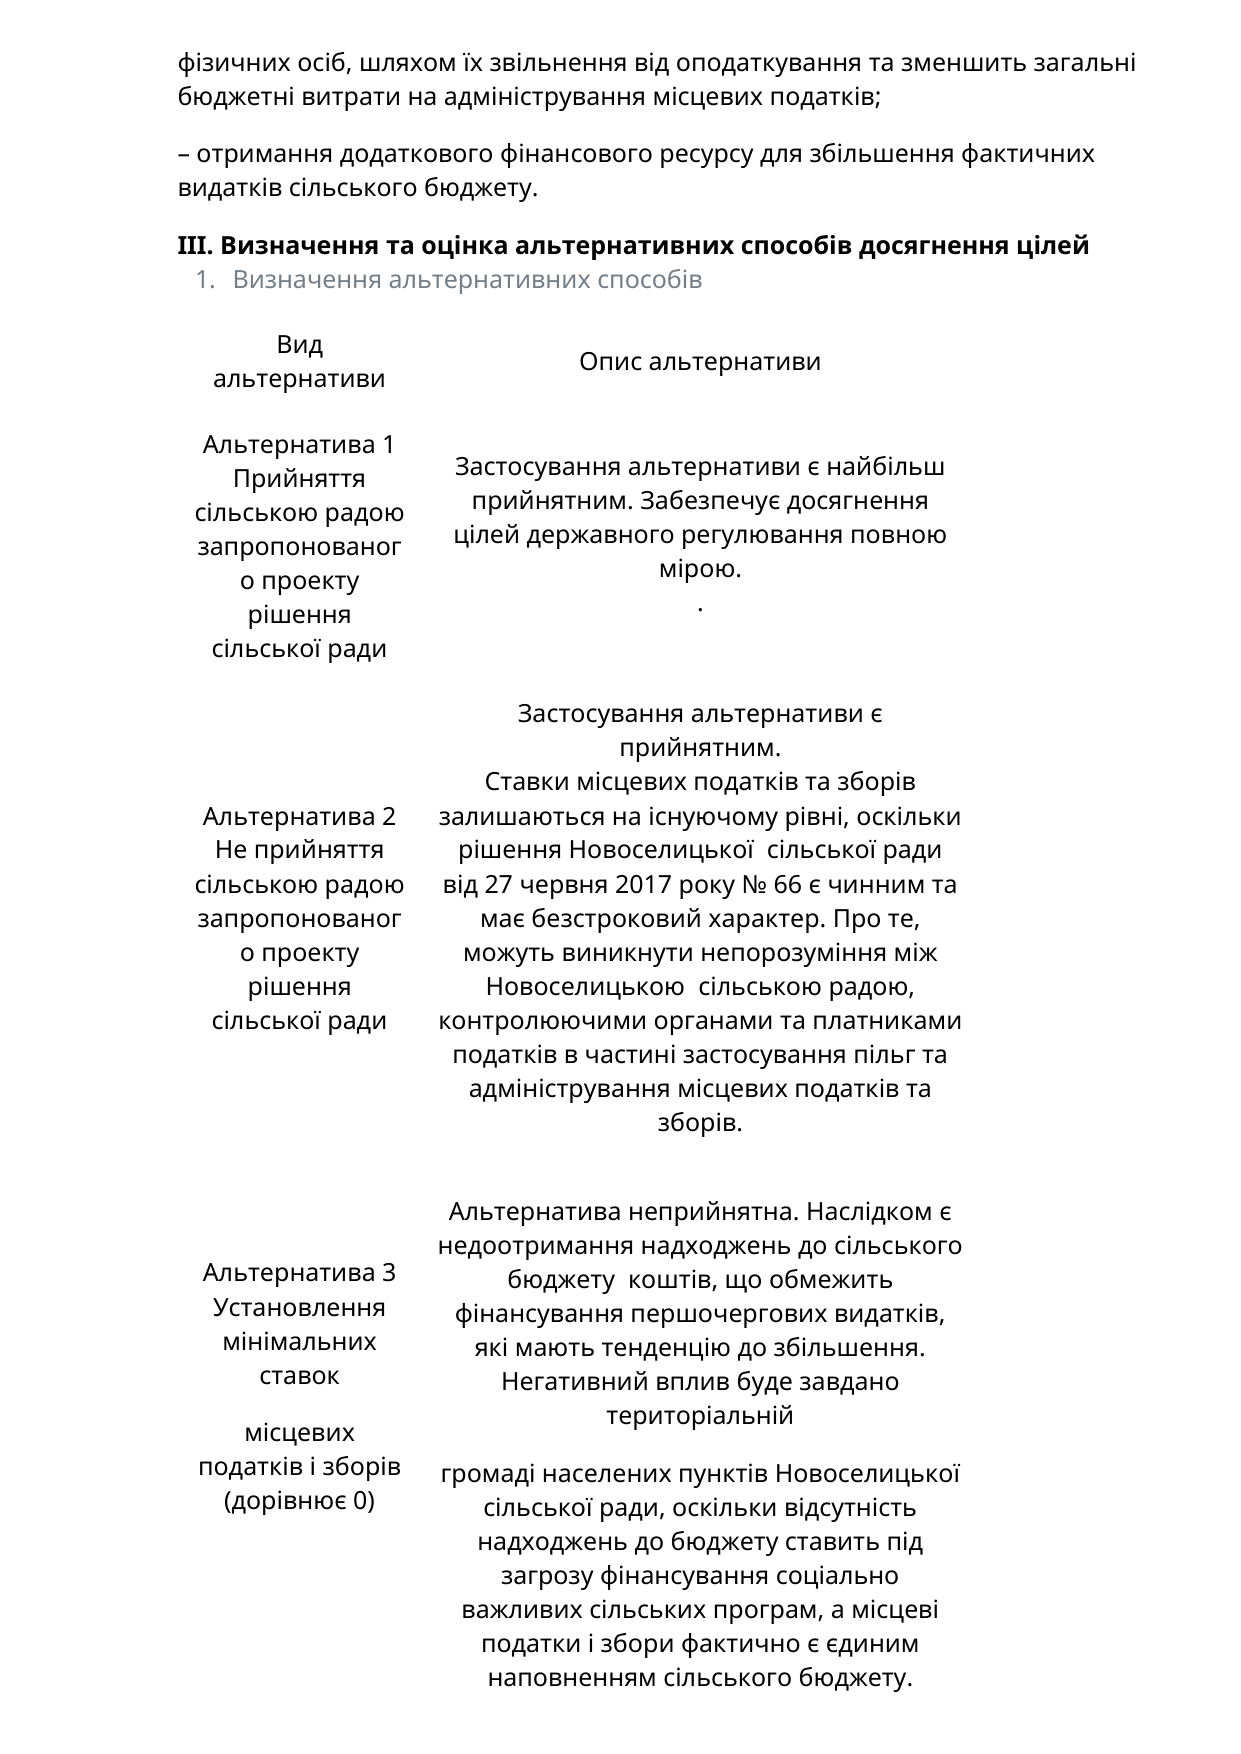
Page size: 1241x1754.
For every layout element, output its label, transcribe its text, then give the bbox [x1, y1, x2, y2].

text III. Визначення та оцінка альтернативних способів досягнення цілей [177, 227, 1152, 262]
table_cell Застосування альтернативи є прийнятним. Ставки місцевих податків та зборів залишаються на існуючому рівні, оскільки рішення Новоселицької сільської ради від 27 червня 2017 року № 66 є чинним та має безстроковий характер. Про те, можуть виникнути непорозуміння між Новоселицькою сільською радою, контролюючими органами та платниками податків в частині застосування пільг та адміністрування місцевих податків та зборів. [422, 680, 979, 1178]
table_header Опис альтернативи [422, 311, 979, 411]
table_cell Альтернатива 2 Не прийняття сільською радою запропонованого проекту рішення сільської ради [177, 680, 422, 1178]
list Визначення альтернативних способів [195, 262, 1152, 296]
table_cell Альтернатива 1 Прийняття сільською радою запропонованого проекту рішення сільської ради [177, 411, 422, 680]
table_cell Альтернатива неприйнятна. Наслідком є недоотримання надходжень до сільського бюджету коштів, що обмежить фінансування першочергових видатків, які мають тенденцію до збільшення. Негативний вплив буде завдано територіальній громаді населених пунктів Новоселицької сільської ради, оскільки відсутність надходжень до бюджету ставить під загрозу фінансування соціально важливих сільських програм, а місцеві податки і збори фактично є єдиним наповненням сільського бюджету. [422, 1178, 979, 1733]
text – отримання додаткового фінансового ресурсу для збільшення фактичних видатків сільського бюджету. [177, 136, 1152, 204]
table_cell Застосування альтернативи є найбільш прийнятним. Забезпечує досягнення цілей державного регулювання повною мірою. . [422, 411, 979, 680]
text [177, 44, 1152, 112]
table_header Вид альтернативи [177, 311, 422, 411]
table_cell Альтернатива 3 Установлення мінімальних ставок місцевих податків і зборів (дорівнює 0) [177, 1178, 422, 1733]
